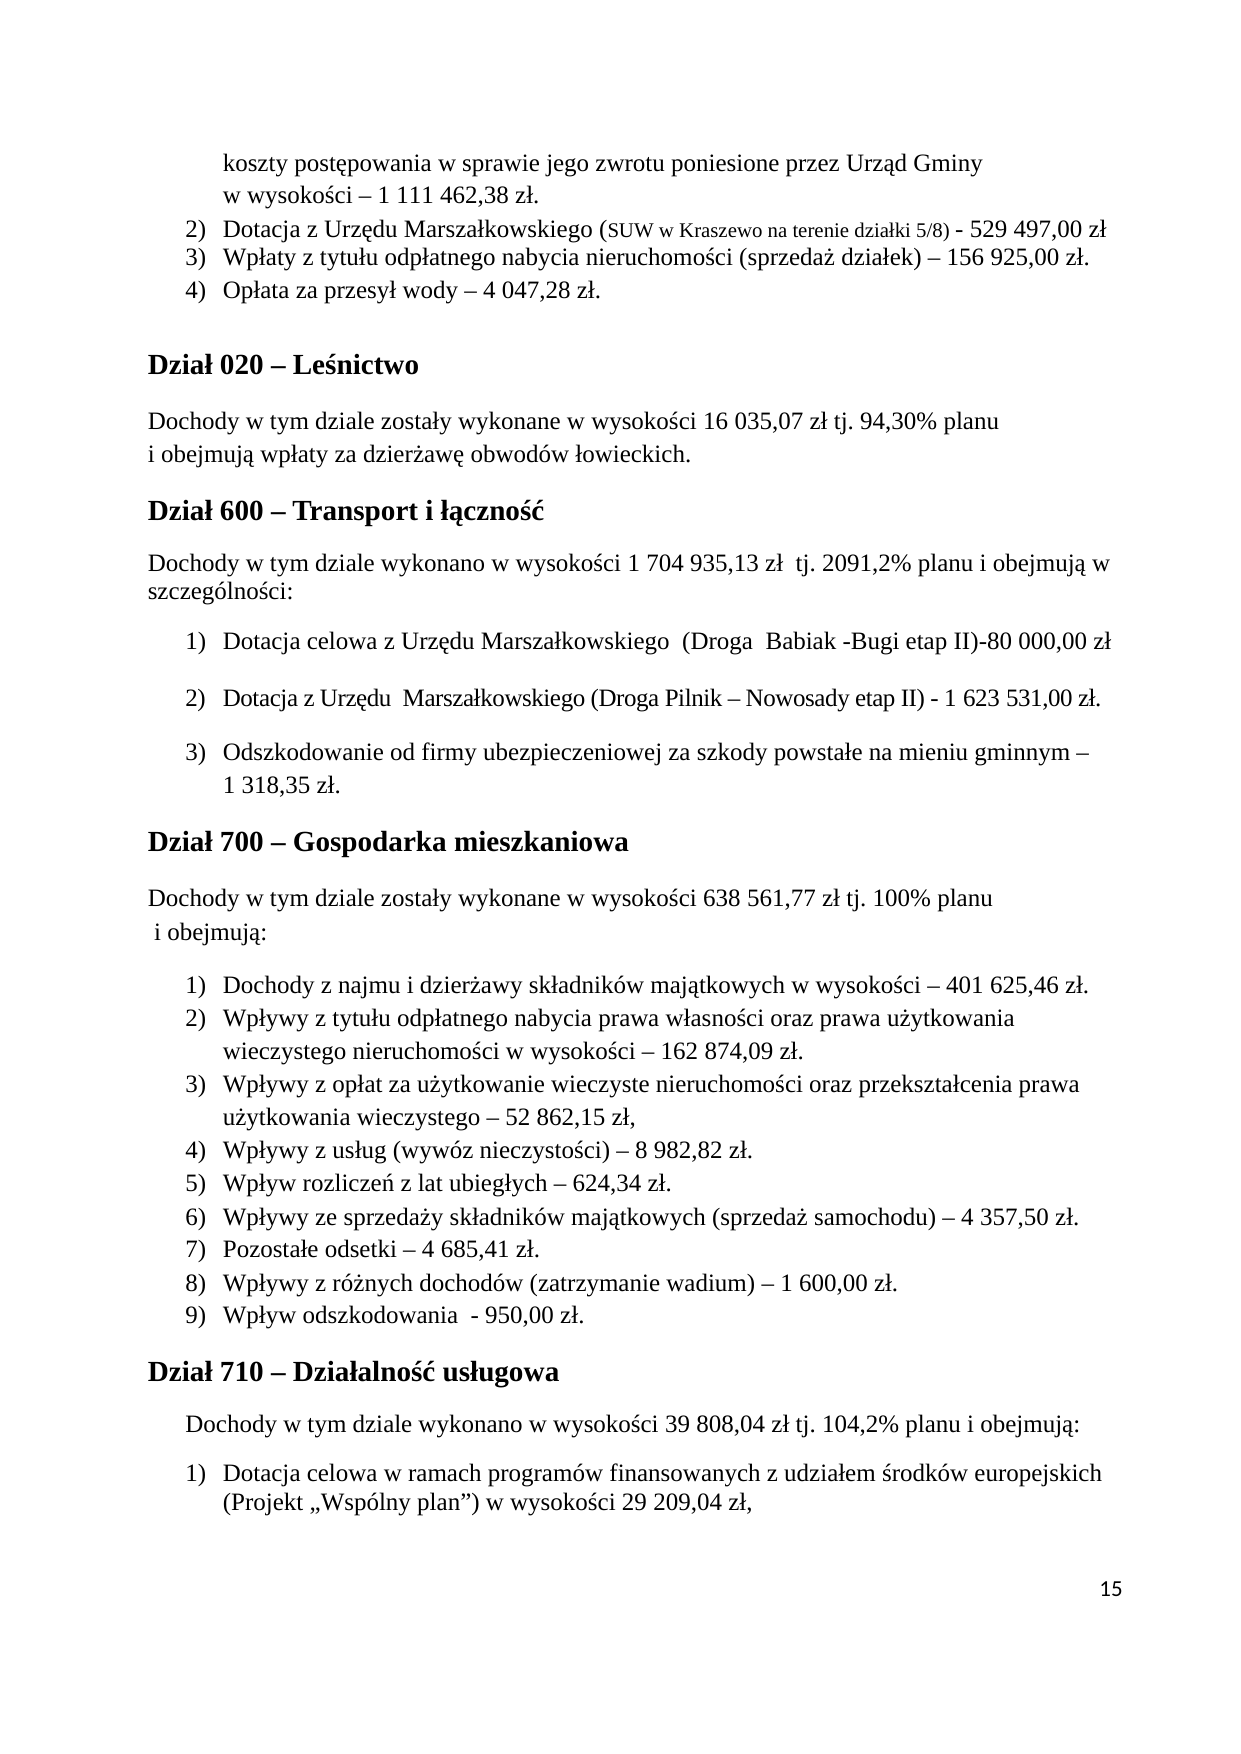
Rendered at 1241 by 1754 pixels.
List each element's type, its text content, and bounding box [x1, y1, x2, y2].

list Wpływy z różnych dochodów (zatrzymanie wadium) – 1 600,00 zł. [185, 1268, 1122, 1296]
list Dział 020 – Leśnictwo [148, 347, 1122, 381]
text Dział 600 – Transport i łączność [148, 493, 1122, 527]
list Dotacja z Urzędu Marszałkowskiego (Droga Pilnik – Nowosady etap II) - 1 623 531,00 zł. [185, 683, 1122, 712]
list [185, 148, 1122, 209]
list Wpływy z tytułu odpłatnego nabycia prawa własności oraz prawa użytkowania wieczystego nieruchomości w wysokości – 162 874,09 zł. [185, 1003, 1122, 1065]
list Odszkodowanie od firmy ubezpieczeniowej za szkody powstałe na mieniu gminnym – 1 318,35 zł. [185, 737, 1122, 799]
text Dział 710 – Działalność usługowa [148, 1354, 1122, 1388]
text Dział 700 – Gospodarka mieszkaniowa [148, 824, 1122, 858]
text Dochody w tym dziale zostały wykonane w wysokości 638 561,77 zł tj. 100% planu i obejmują: [148, 883, 1122, 945]
list Wpłaty z tytułu odpłatnego nabycia nieruchomości (sprzedaż działek) – 156 925,00 zł. [185, 242, 1122, 271]
list Wpływy z usług (wywóz nieczystości) – 8 982,82 zł. [185, 1136, 1122, 1164]
list Dotacja z Urzędu Marszałkowskiego (SUW w Kraszewo na terenie działki 5/8) - 529 497,00 zł [185, 214, 1122, 242]
list Wpływ rozliczeń z lat ubiegłych – 624,34 zł. [185, 1168, 1122, 1197]
list Dochody z najmu i dzierżawy składników majątkowych w wysokości – 401 625,46 zł. [185, 970, 1122, 999]
list Wpływy z opłat za użytkowanie wieczyste nieruchomości oraz przekształcenia prawa użytkowania wieczystego – 52 862,15 zł, [185, 1069, 1122, 1131]
list Dotacja celowa w ramach programów finansowanych z udziałem środków europejskich (Projekt „Wspólny plan”) w wysokości 29 209,04 zł, [185, 1458, 1122, 1516]
text Dochody w tym dziale wykonano w wysokości 1 704 935,13 zł tj. 2091,2% planu i obejmują w szczególności: [148, 548, 1122, 605]
text Dochody w tym dziale zostały wykonane w wysokości 16 035,07 zł tj. 94,30% planu i obejmują wpłaty za dzierżawę obwodów łowieckich. [148, 406, 1122, 468]
text Dochody w tym dziale wykonano w wysokości 39 808,04 zł tj. 104,2% planu i obejmują: [185, 1409, 1122, 1438]
list Wpływy ze sprzedaży składników majątkowych (sprzedaż samochodu) – 4 357,50 zł. [185, 1202, 1122, 1230]
list Wpływ odszkodowania - 950,00 zł. [185, 1301, 1122, 1329]
list Opłata za przesył wody – 4 047,28 zł. [185, 275, 1122, 304]
list Dotacja celowa z Urzędu Marszałkowskiego (Droga Babiak -Bugi etap II)-80 000,00 zł [185, 626, 1122, 655]
list Pozostałe odsetki – 4 685,41 zł. [185, 1234, 1122, 1263]
